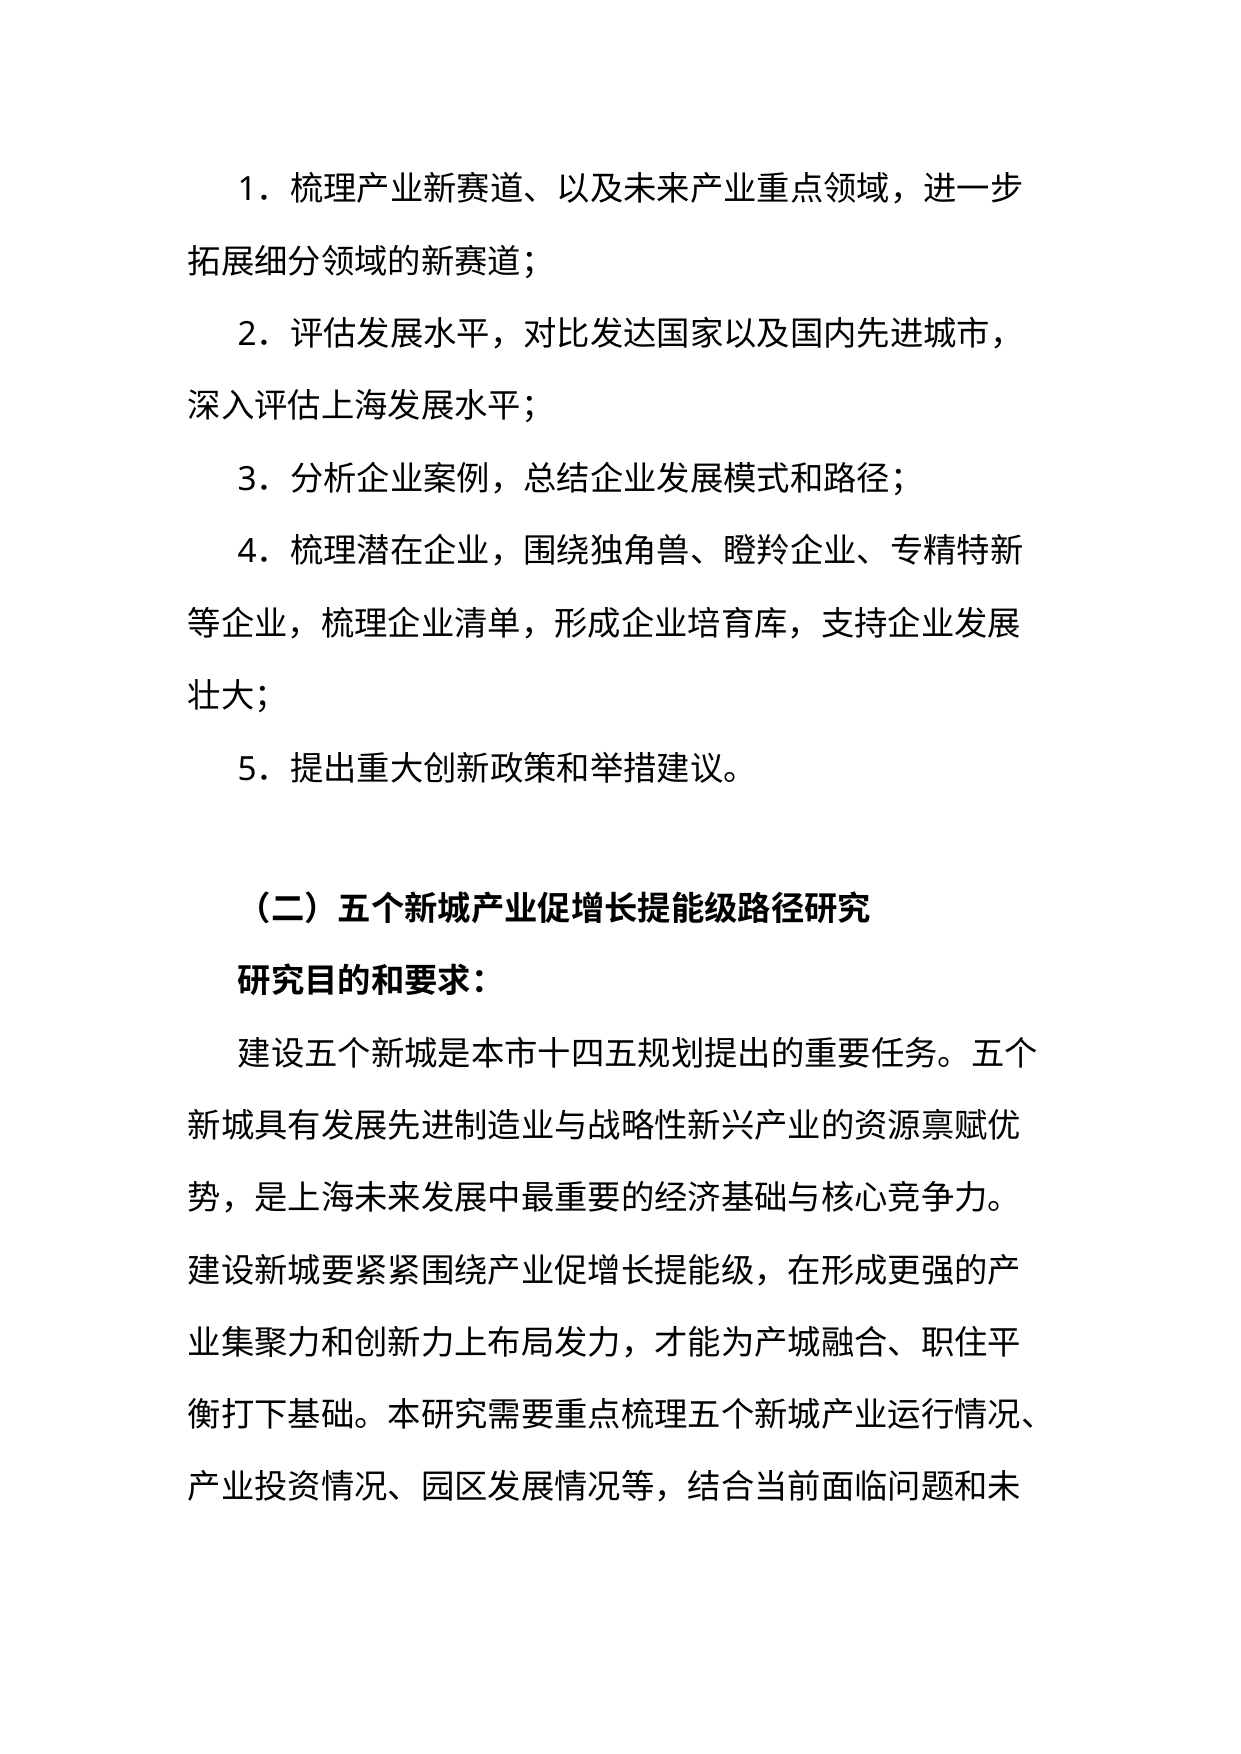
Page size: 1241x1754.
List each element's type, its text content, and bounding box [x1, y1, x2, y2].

text 研究目的和要求： [187, 954, 1053, 1002]
text （二）五个新城产业促增长提能级路径研究 [187, 882, 1053, 930]
text 5．提出重大创新政策和举措建议。 [187, 741, 1053, 790]
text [187, 1027, 1053, 1508]
text 2．评估发展水平，对比发达国家以及国内先进城市，深入评估上海发展水平； [187, 307, 1053, 427]
text 3．分析企业案例，总结企业发展模式和路径； [187, 452, 1053, 500]
text 1．梳理产业新赛道、以及未来产业重点领域，进一步拓展细分领域的新赛道； [187, 162, 1053, 283]
text 4．梳理潜在企业，围绕独角兽、瞪羚企业、专精特新等企业，梳理企业清单，形成企业培育库，支持企业发展壮大； [187, 524, 1053, 717]
